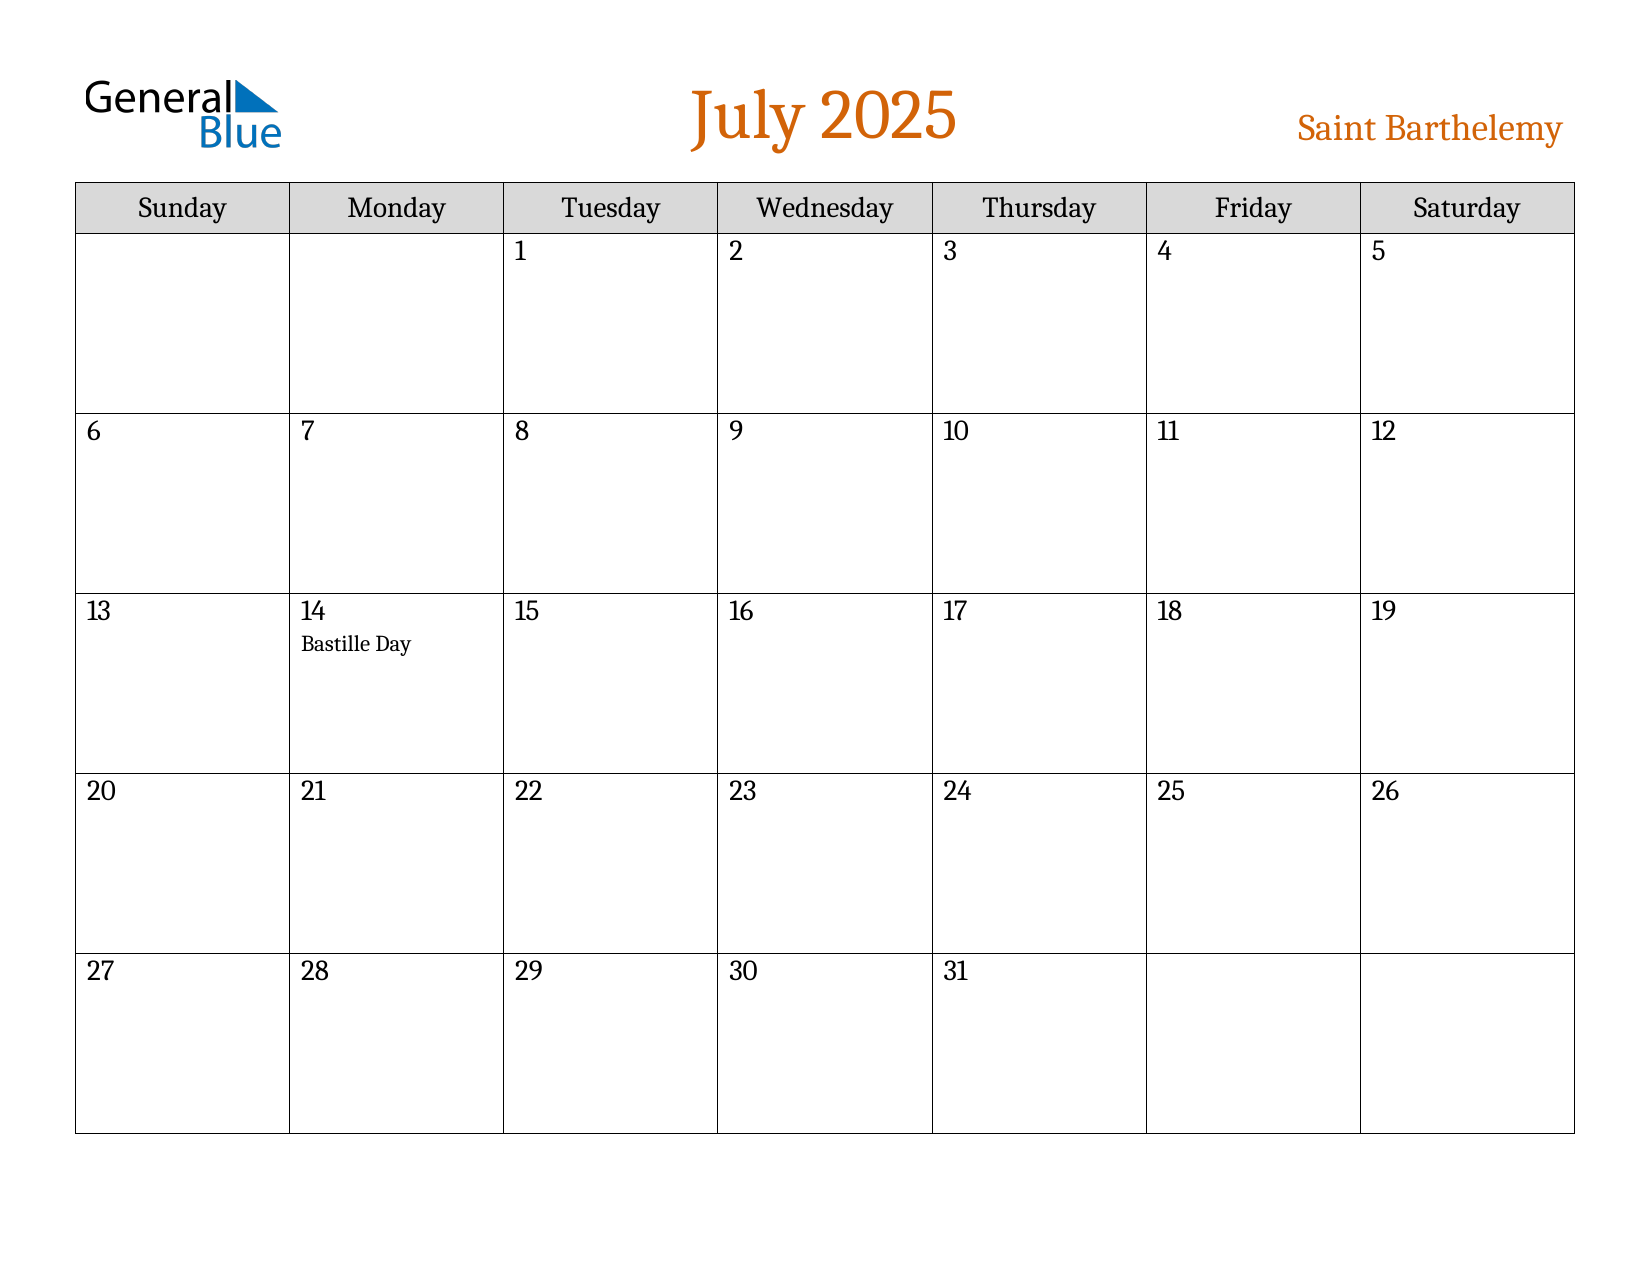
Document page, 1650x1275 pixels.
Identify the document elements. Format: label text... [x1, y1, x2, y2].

table_cell [76, 270, 289, 413]
table_cell 21 [290, 774, 503, 810]
picture [86, 80, 281, 148]
table_cell [718, 990, 932, 1133]
table_cell [1361, 630, 1574, 773]
table_cell [718, 810, 932, 953]
table_cell [76, 450, 289, 593]
table_cell Bastille Day [290, 630, 503, 773]
table_cell 8 [504, 414, 717, 450]
table_cell [1147, 630, 1360, 773]
table_cell 19 [1361, 594, 1574, 630]
table_cell [933, 270, 1146, 413]
table_cell [504, 990, 717, 1133]
table_cell 4 [1147, 234, 1360, 270]
table_cell Monday [290, 183, 503, 233]
table_cell [76, 630, 289, 773]
table_cell 5 [1361, 234, 1574, 270]
table_cell Sunday [76, 183, 289, 233]
table_cell 16 [718, 594, 932, 630]
table_cell 18 [1147, 594, 1360, 630]
table_cell [290, 234, 503, 270]
table_cell [504, 810, 717, 953]
table_cell [504, 450, 717, 593]
table_cell 23 [718, 774, 932, 810]
table_cell [290, 810, 503, 953]
table_cell 3 [933, 234, 1146, 270]
table_cell [1147, 810, 1360, 953]
table_cell [504, 630, 717, 773]
table_cell [1361, 270, 1574, 413]
table_cell 2 [718, 234, 932, 270]
table_cell [1361, 810, 1574, 953]
table_cell [718, 450, 932, 593]
table_cell Tuesday [504, 183, 717, 233]
table_cell [1361, 954, 1574, 990]
table_cell Wednesday [718, 183, 932, 233]
table_cell [1147, 450, 1360, 593]
table_cell [76, 810, 289, 953]
table_cell [718, 630, 932, 773]
table_cell [933, 450, 1146, 593]
table_cell 29 [504, 954, 717, 990]
table_cell 17 [933, 594, 1146, 630]
table_cell Friday [1147, 183, 1360, 233]
table_cell [1361, 450, 1574, 593]
table_cell [933, 630, 1146, 773]
table_cell [76, 990, 289, 1133]
table_cell [933, 810, 1146, 953]
table_cell 7 [290, 414, 503, 450]
table_cell [76, 234, 289, 270]
table_cell 6 [76, 414, 289, 450]
table_cell [290, 990, 503, 1133]
table_cell 10 [933, 414, 1146, 450]
table_header Saint Barthelemy [1146, 75, 1574, 182]
table_cell Thursday [933, 183, 1146, 233]
table_cell 28 [290, 954, 503, 990]
table_cell [1147, 954, 1360, 990]
table_header July 2025 [504, 75, 1146, 182]
table_cell [1147, 990, 1360, 1133]
table_cell 15 [504, 594, 717, 630]
table_cell Saturday [1361, 183, 1574, 233]
table_header [76, 75, 503, 182]
table_cell 11 [1147, 414, 1360, 450]
table_cell 12 [1361, 414, 1574, 450]
table_cell 1 [504, 234, 717, 270]
table_cell 26 [1361, 774, 1574, 810]
table_cell [1361, 990, 1574, 1133]
table_cell [718, 270, 932, 413]
table_cell 24 [933, 774, 1146, 810]
table_cell [933, 990, 1146, 1133]
table_cell 22 [504, 774, 717, 810]
table_cell 13 [76, 594, 289, 630]
table_cell [290, 270, 503, 413]
table_cell 31 [933, 954, 1146, 990]
table_cell 20 [76, 774, 289, 810]
table_cell 30 [718, 954, 932, 990]
table_cell [504, 270, 717, 413]
table_cell 9 [718, 414, 932, 450]
table_cell 25 [1147, 774, 1360, 810]
table_cell [1147, 270, 1360, 413]
table_cell 14 [290, 594, 503, 630]
table_cell 27 [76, 954, 289, 990]
table_cell [290, 450, 503, 593]
